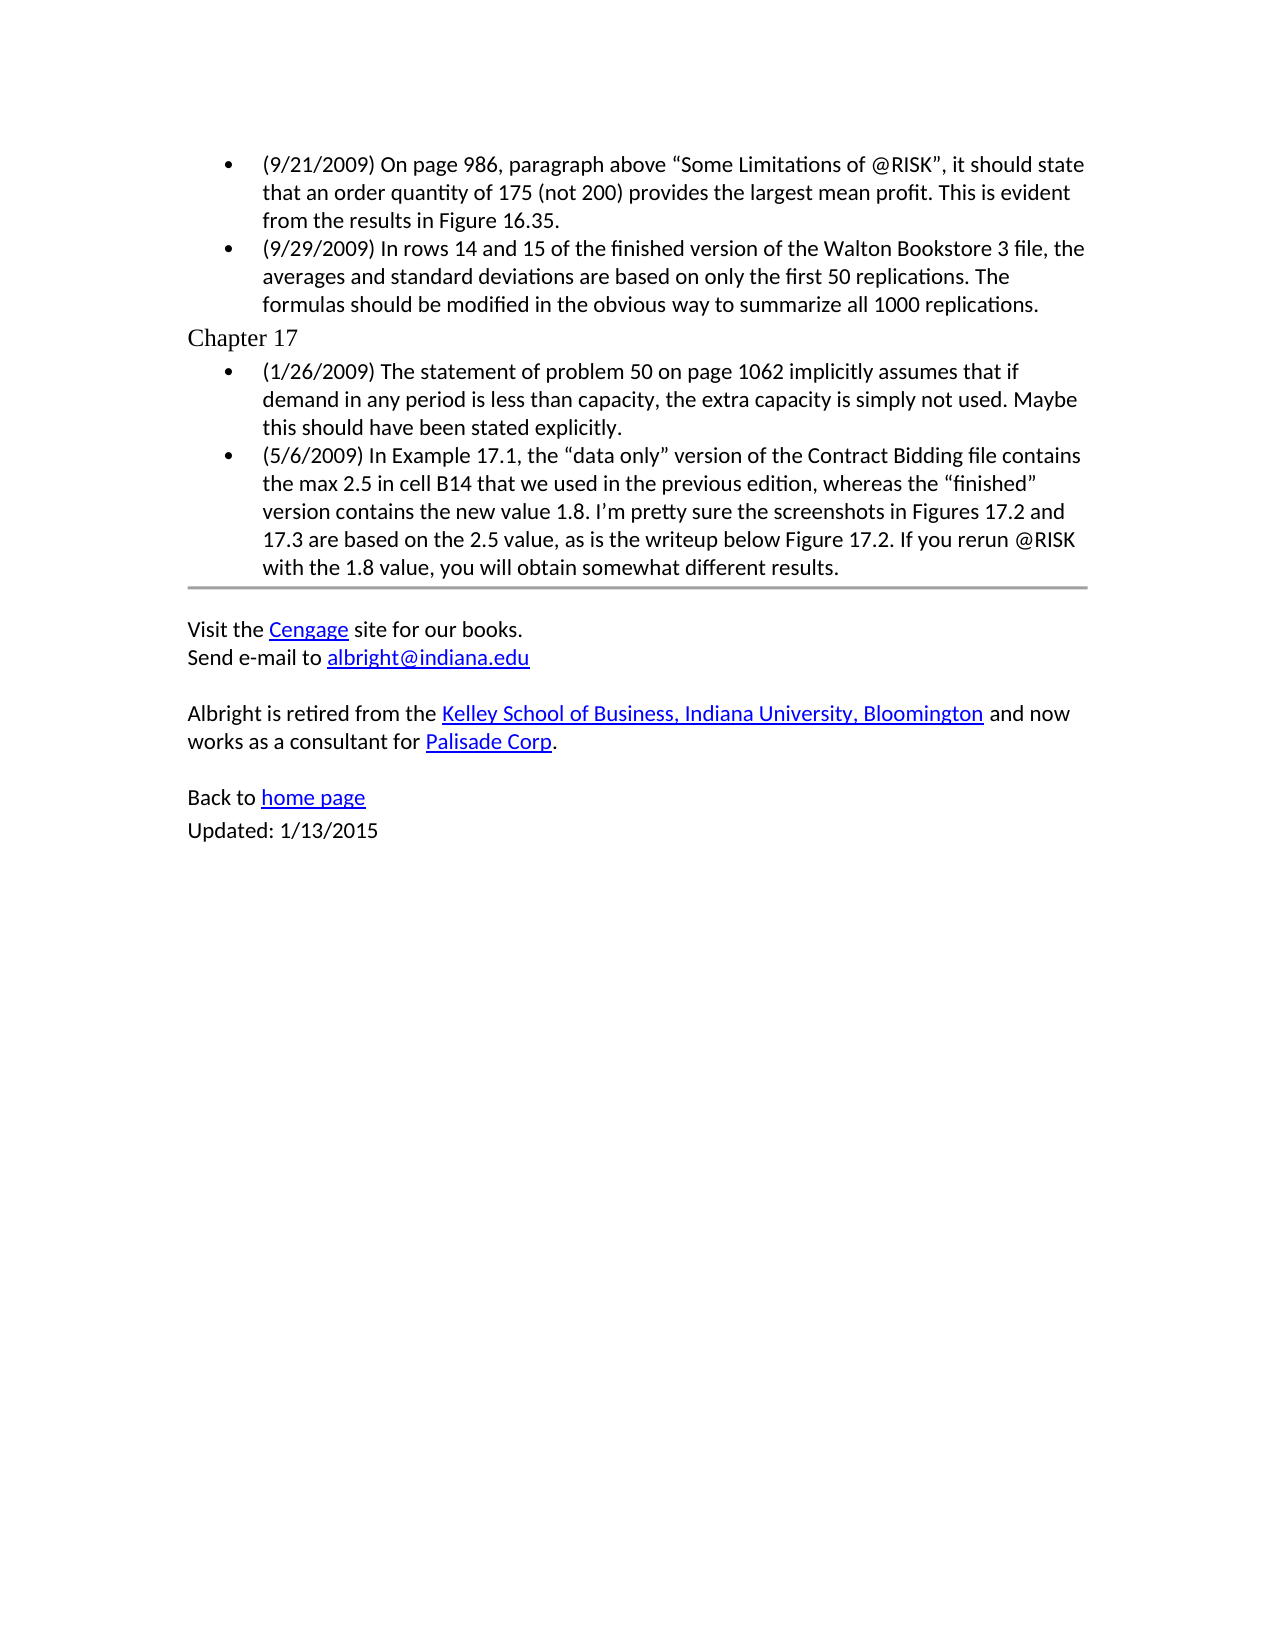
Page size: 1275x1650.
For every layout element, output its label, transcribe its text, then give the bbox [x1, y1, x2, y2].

text Chapter 17 [187, 328, 1087, 357]
list (5/6/2009) In Example 17.1, the “data only” version of the Contract Bidding file contains the max 2.5 in cell B14 that we used in the previous edition, whereas the “finished” version contains the new value 1.8. I’m pretty sure the screenshots in Figures 17.2 and 17.3 are based on the 2.5 value, as is the writeup below Figure 17.2. If you rerun @RISK with the 1.8 value, you will obtain somewhat different results. [225, 451, 1087, 591]
list (9/29/2009) In rows 14 and 15 of the finished version of the Walton Bookstore 3 file, the averages and standard deviations are based on only the first 50 replications. The formulas should be modified in the obvious way to summarize all 1000 replications. [225, 239, 1087, 323]
list (9/21/2009) On page 986, paragraph above “Some Limitations of @RISK”, it should state that an order quantity of 175 (not 200) provides the largest mean profit. This is evident from the results in Figure 16.35. [225, 150, 1087, 234]
text Updated: 1/13/2015 [187, 827, 1087, 854]
text Albright is retired from the Kelley School of Business, Indiana University, Bloomington and now works as a consultant for Palisade Corp. [187, 709, 1087, 765]
text Visit the Cengage site for our books. [187, 625, 1087, 653]
text Back to home page [187, 793, 1087, 821]
text Send e-mail to albright@indiana.edu [187, 653, 1087, 681]
list (1/26/2009) The statement of problem 50 on page 1062 implicitly assumes that if demand in any period is less than capacity, the extra capacity is simply not used. Maybe this should have been stated explicitly. [225, 362, 1087, 446]
